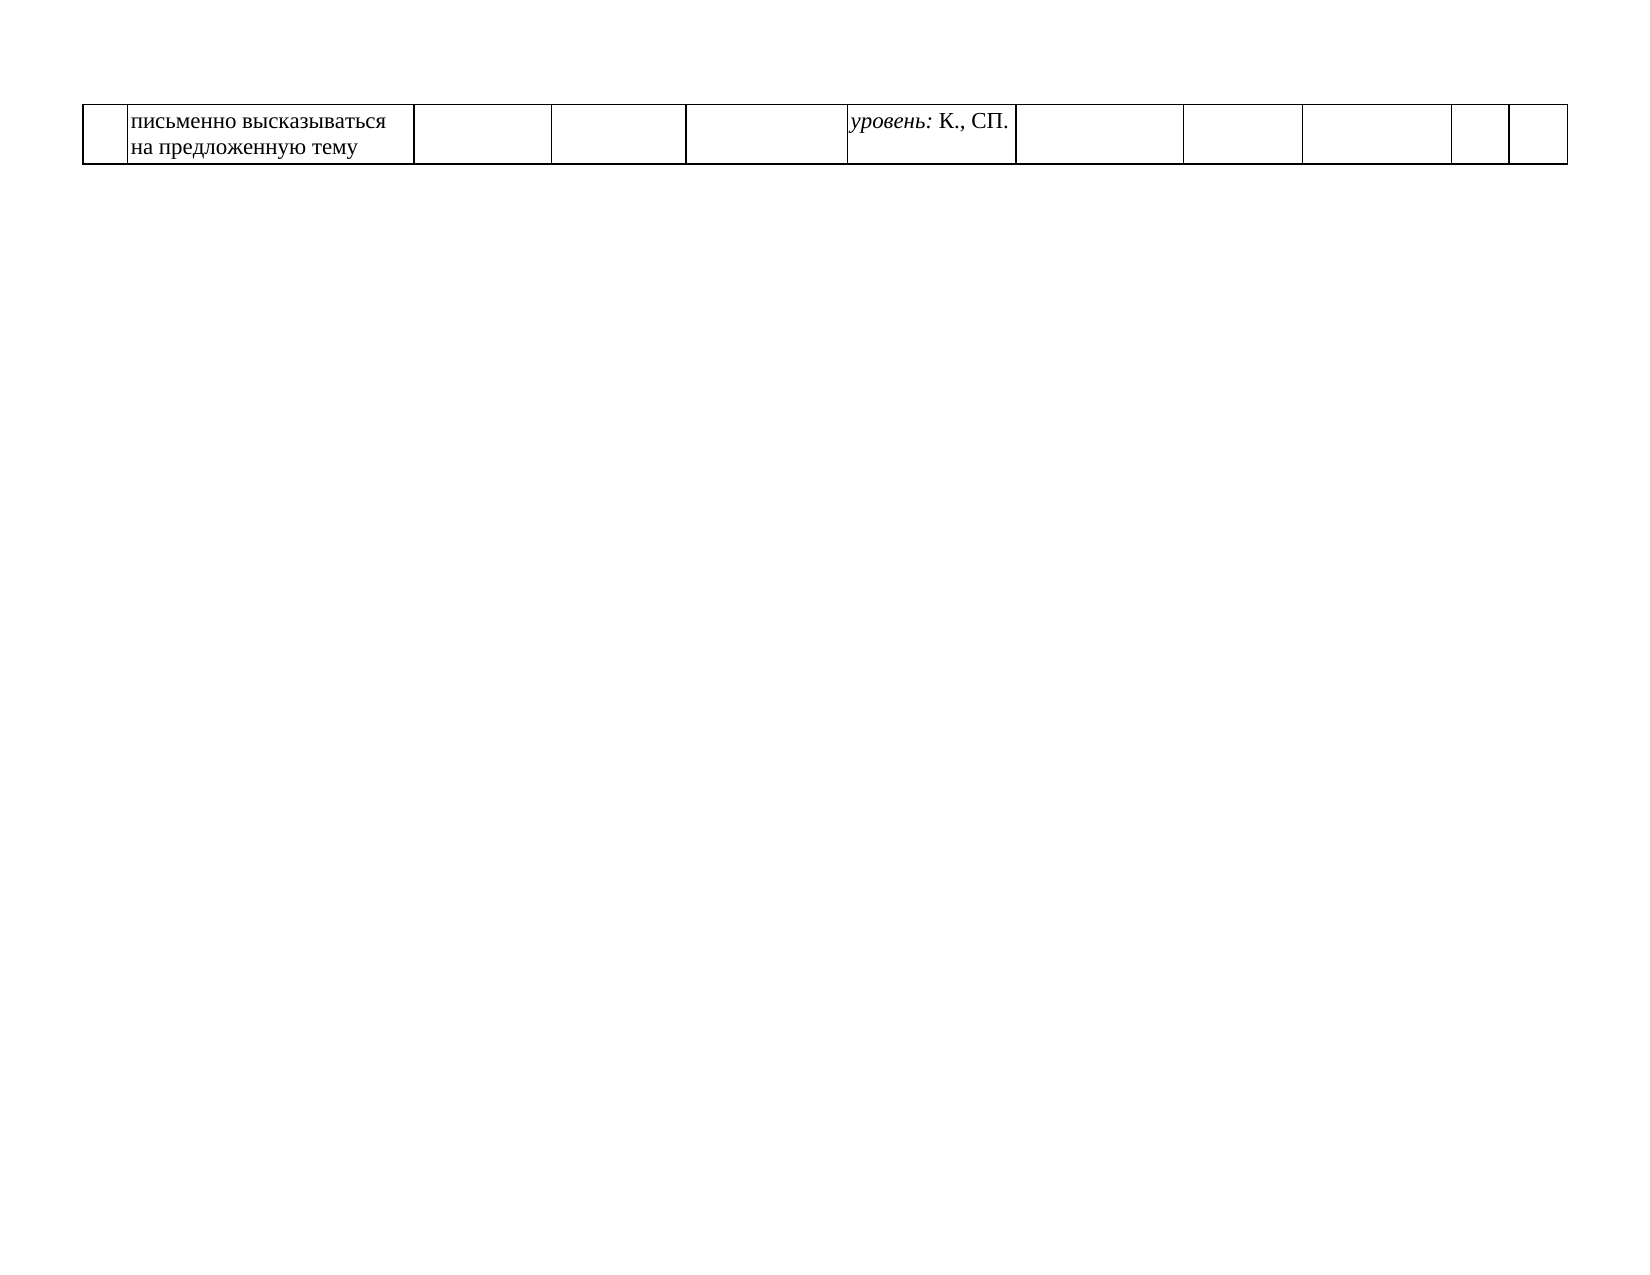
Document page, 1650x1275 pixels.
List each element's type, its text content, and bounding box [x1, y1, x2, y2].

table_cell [1303, 105, 1451, 163]
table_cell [415, 105, 551, 163]
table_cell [1017, 105, 1183, 163]
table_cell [1184, 105, 1302, 163]
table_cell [128, 105, 413, 163]
table_cell [1452, 105, 1508, 163]
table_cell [848, 105, 1015, 163]
table_cell [1510, 105, 1567, 163]
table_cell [552, 105, 685, 163]
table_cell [687, 105, 847, 163]
table_cell 29 [84, 105, 127, 163]
